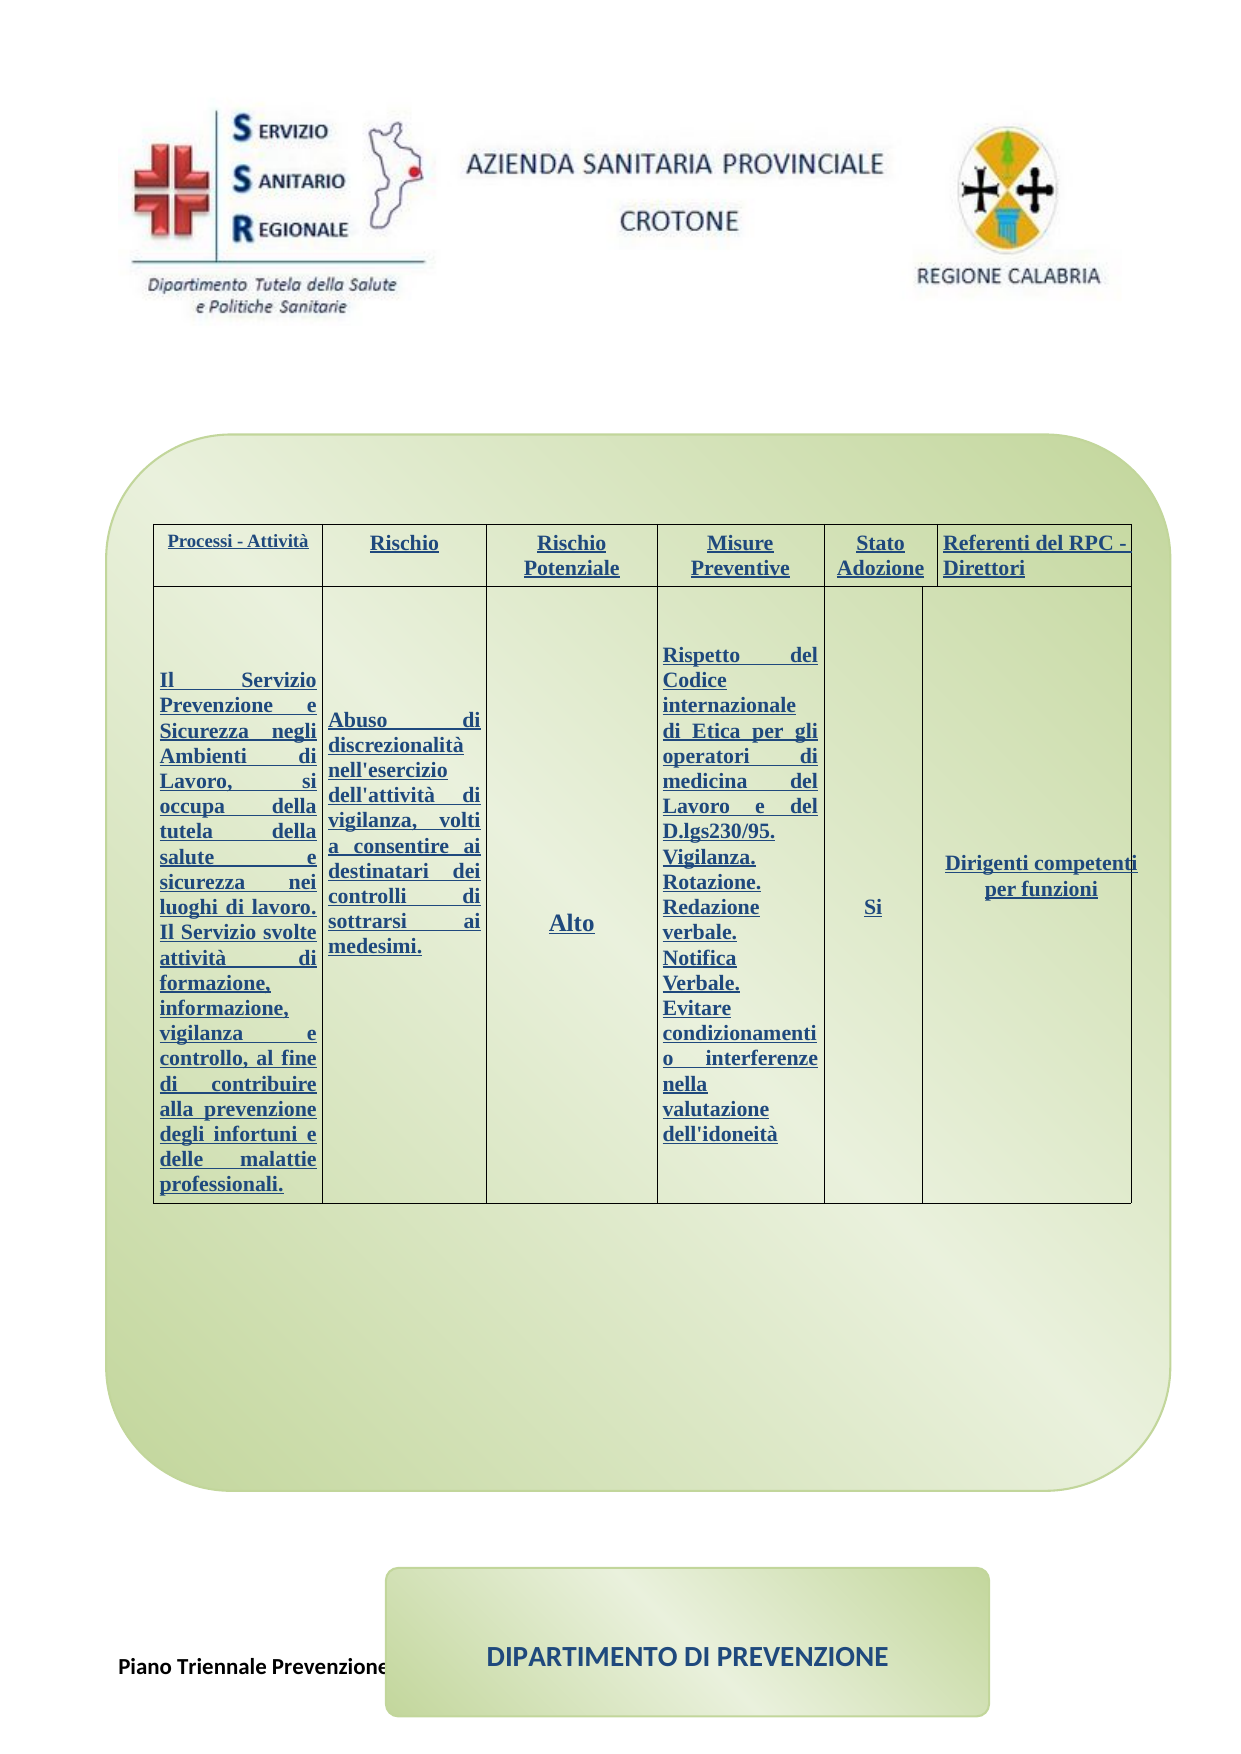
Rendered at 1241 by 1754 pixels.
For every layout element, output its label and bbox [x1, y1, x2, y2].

picture [118, 73, 1123, 329]
